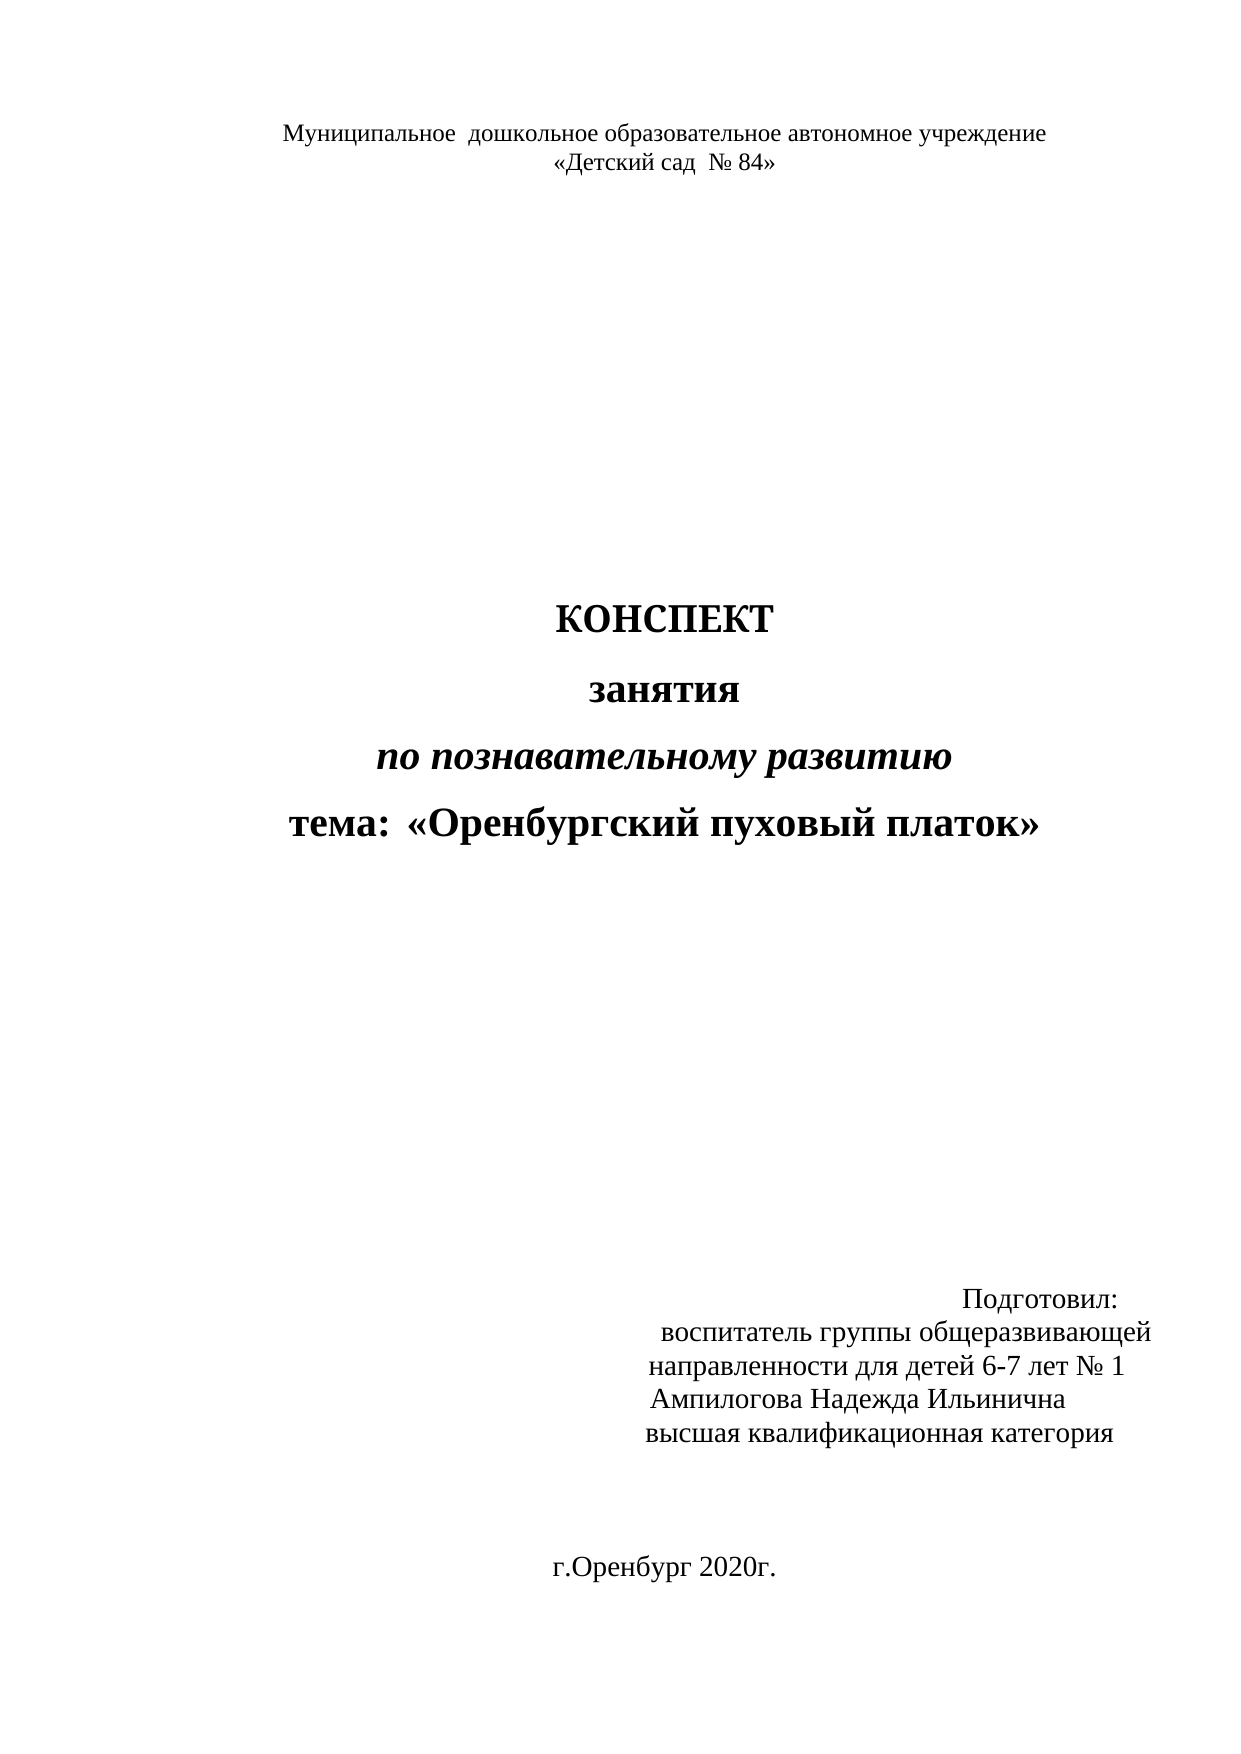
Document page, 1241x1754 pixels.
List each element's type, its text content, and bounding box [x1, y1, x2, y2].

text Ампилогова Надежда Ильинична [177, 1381, 1152, 1415]
text занятия [177, 663, 1152, 711]
text Подготовил: [177, 1281, 1152, 1314]
text воспитатель группы общеразвивающей [177, 1314, 1152, 1348]
text г.Оренбург 2020г. [177, 1549, 1152, 1583]
text «Детский сад № 84» [177, 147, 1152, 176]
text КОНСПЕКТ [177, 592, 1152, 643]
text по познавательному развитию [177, 730, 1152, 778]
text Муниципальное дошкольное образовательное автономное учреждение [177, 118, 1152, 147]
text высшая квалификационная категория [177, 1415, 1152, 1448]
text направленности для детей 6-7 лет № 1 [177, 1348, 1152, 1381]
text тема: «Оренбургский пуховый платок» [177, 798, 1152, 846]
